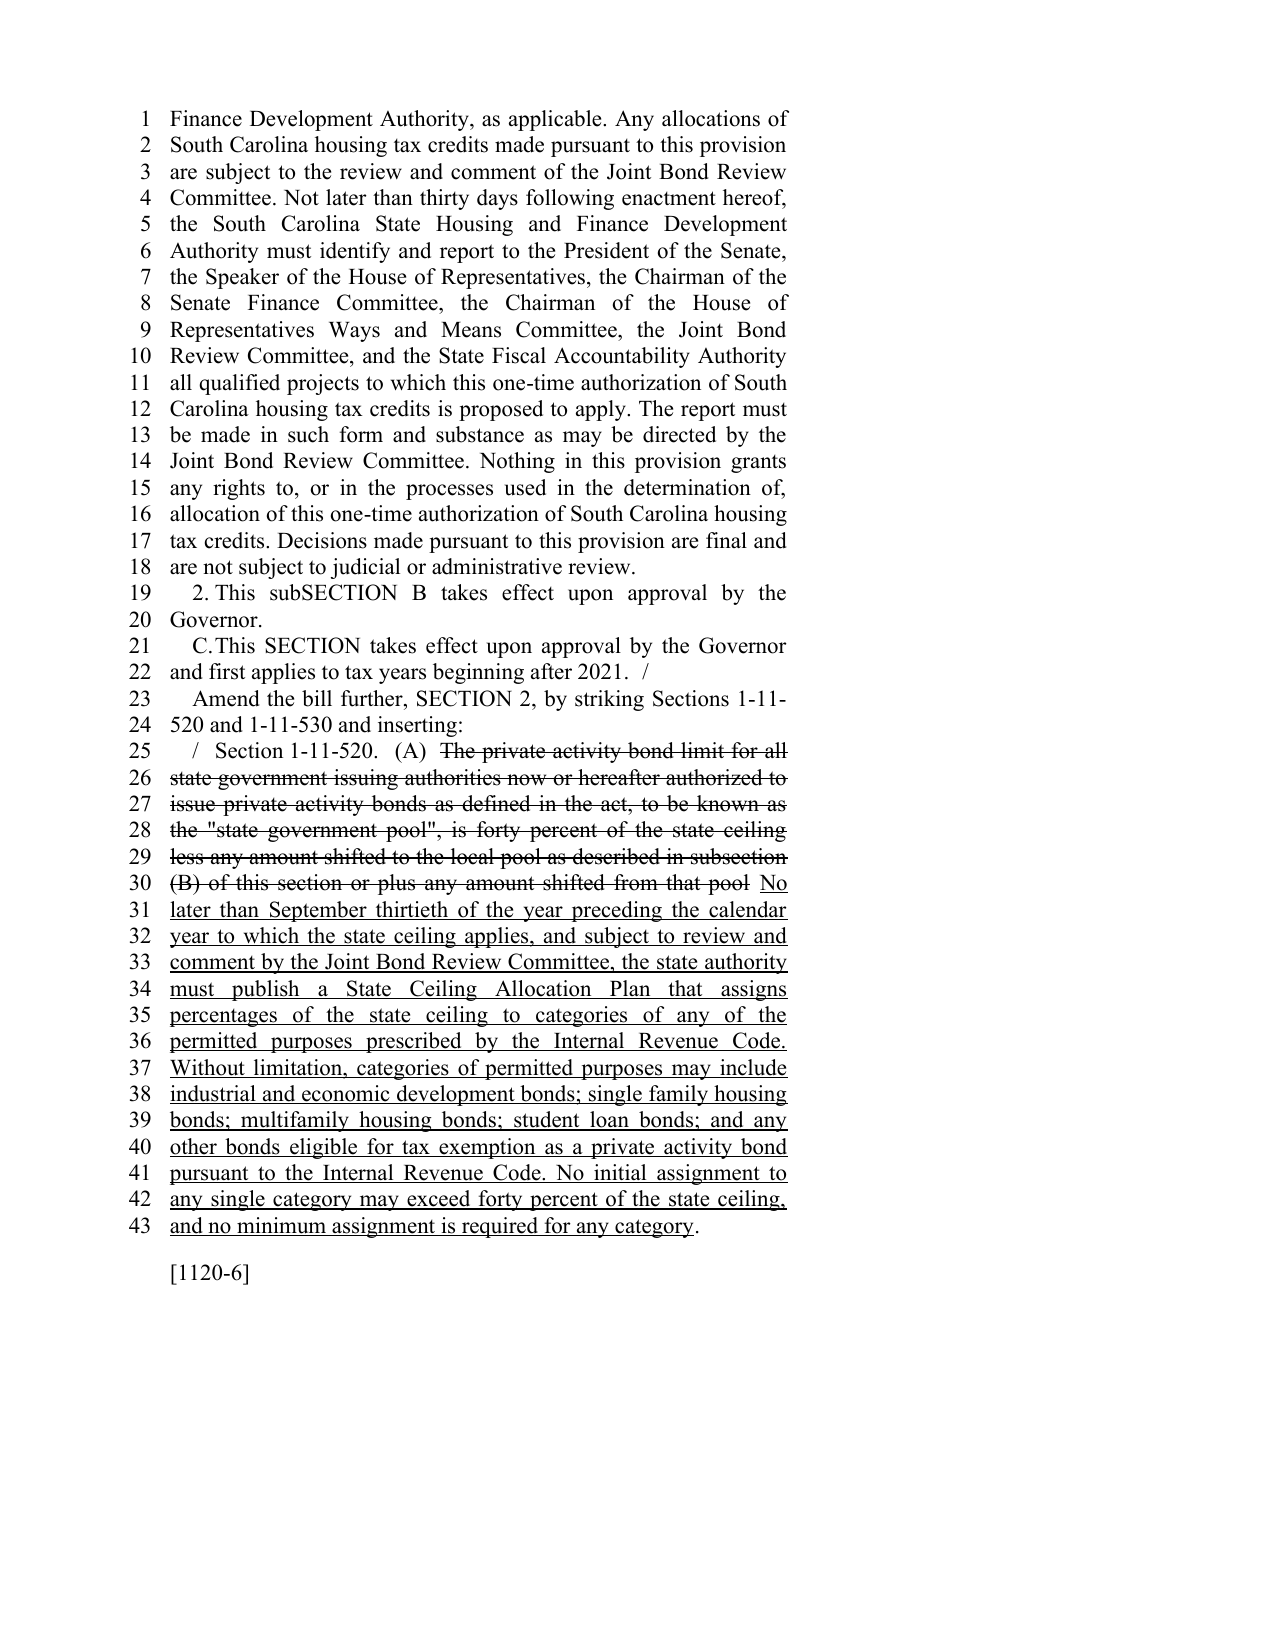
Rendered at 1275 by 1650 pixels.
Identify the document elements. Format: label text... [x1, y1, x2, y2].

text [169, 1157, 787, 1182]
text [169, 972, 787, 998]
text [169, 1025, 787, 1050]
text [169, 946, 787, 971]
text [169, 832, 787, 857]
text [169, 105, 787, 579]
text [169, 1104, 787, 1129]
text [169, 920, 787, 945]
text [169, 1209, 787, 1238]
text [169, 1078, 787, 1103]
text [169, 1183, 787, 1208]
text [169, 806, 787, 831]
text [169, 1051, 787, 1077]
text 2. This subSECTION B takes effect upon approval by the Governor. [169, 579, 787, 632]
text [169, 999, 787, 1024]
text Amend the bill further, SECTION 2, by striking Sections 1-11-520 and 1-11-530 and inserting: [169, 685, 787, 737]
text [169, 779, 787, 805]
text C. This SECTION takes effect upon approval by the Governor and first applies to tax years beginning after 2021. / [169, 632, 787, 685]
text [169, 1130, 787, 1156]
